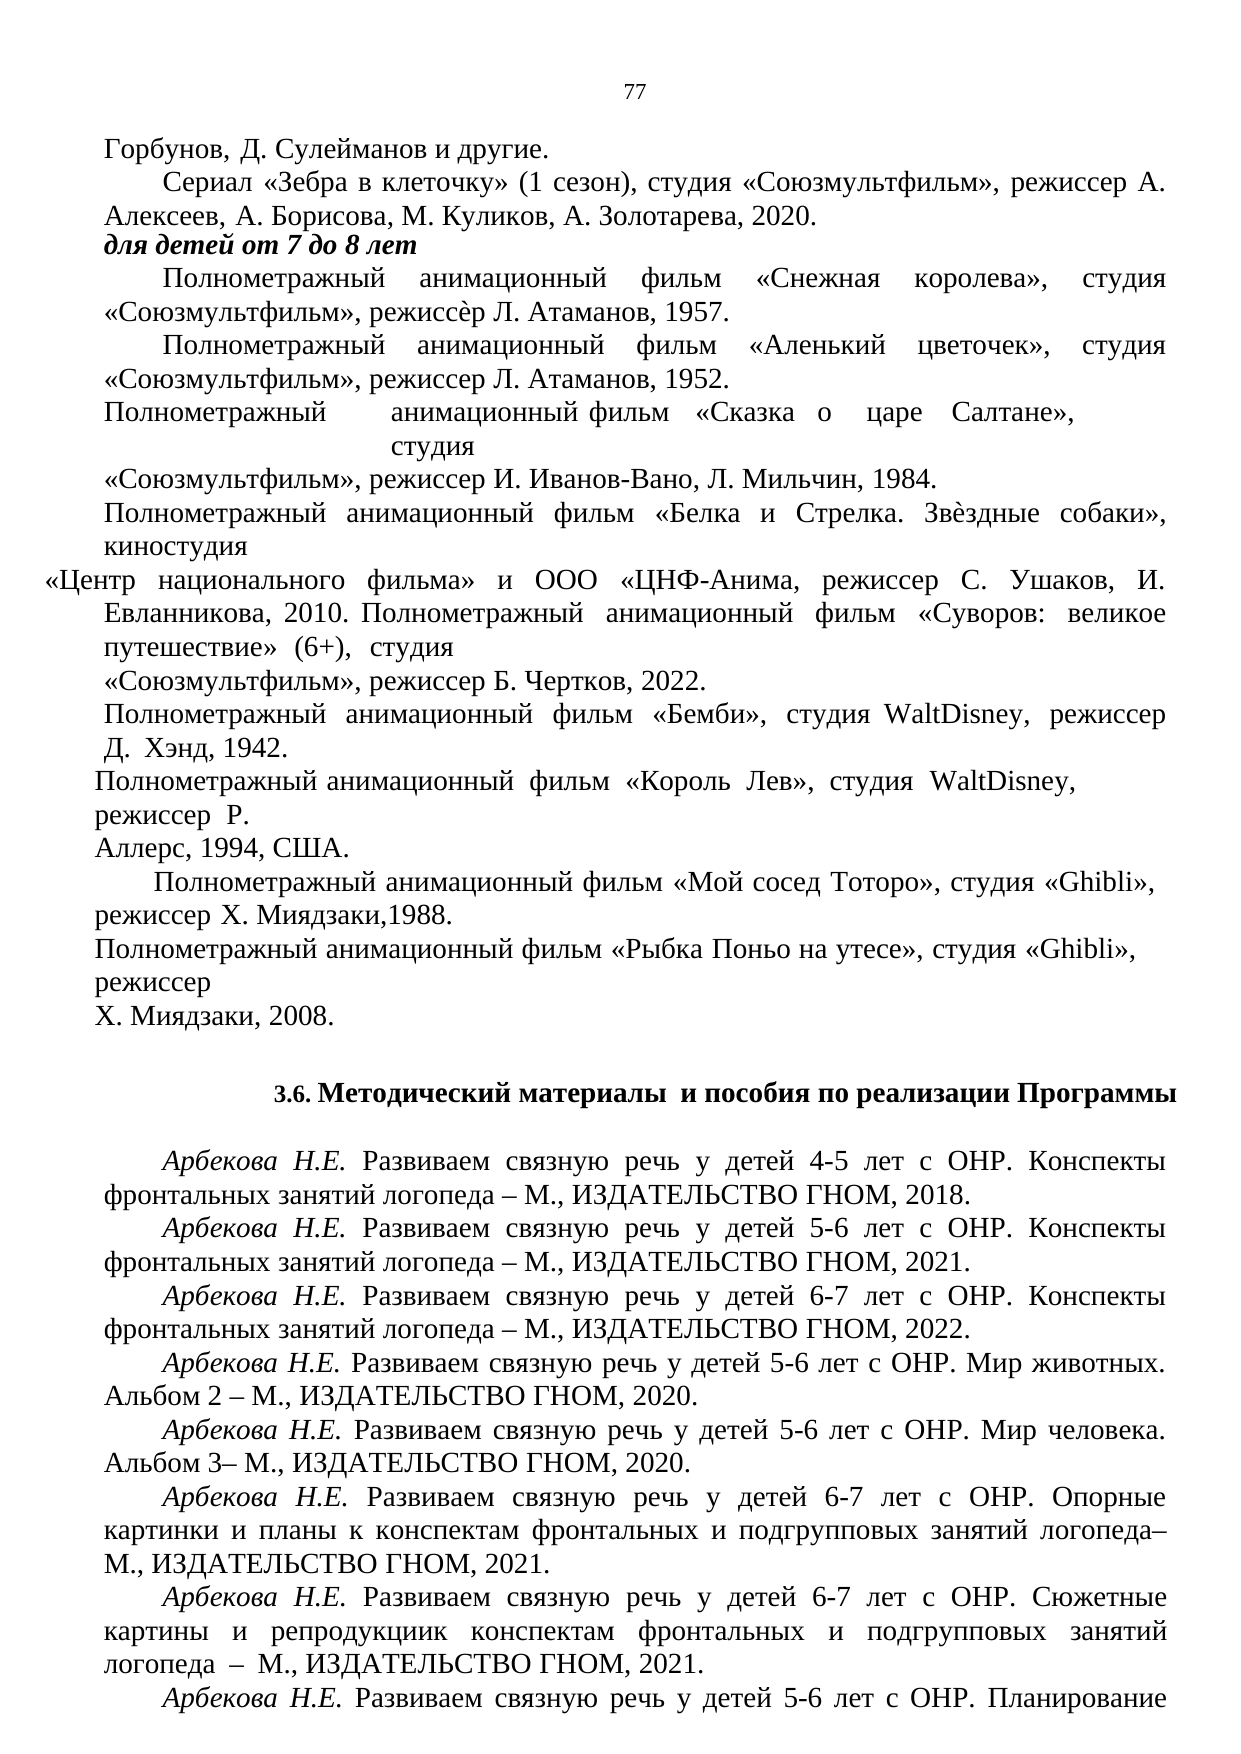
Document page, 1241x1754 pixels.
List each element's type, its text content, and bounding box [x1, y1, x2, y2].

text «Союзмультфильм», режиссер И. Иванов-Вано, Л. Мильчин, 1984. [103, 461, 1166, 495]
text Полнометражный анимационный фильм «Аленький цветочек», студия «Союзмультфильм», режиссер Л. Атаманов, 1952. [103, 327, 1166, 394]
text Арбекова Н.Е. Развиваем связную речь у детей 6-7 лет с ОНР. Опорные картинки и планы к конспектам фронтальных и подгрупповых занятий логопеда– М., ИЗДАТЕЛЬСТВО ГНОМ, 2021. [103, 1479, 1167, 1579]
text Полнометражный анимационный фильм «Бемби», студия WaltDisney, режиссер Д. Хэнд, 1942. [103, 696, 1166, 763]
text Арбекова Н.Е. Развиваем связную речь у детей 4-5 лет с ОНР. Конспекты фронтальных занятий логопеда – М., ИЗДАТЕЛЬСТВО ГНОМ, 2018. [103, 1143, 1167, 1211]
subtitle Методический материалы и пособия по реализации Программы [274, 1076, 1219, 1109]
text Арбекова Н.Е. Развиваем связную речь у детей 6-7 лет с ОНР. Конспекты фронтальных занятий логопеда – М., ИЗДАТЕЛЬСТВО ГНОМ, 2022. [103, 1278, 1167, 1345]
text Полнометражный анимационный фильм «Рыбка Поньо на утесе», студия «Ghibli», режиссер [94, 931, 1172, 998]
text Арбекова Н.Е. Развиваем связную речь у детей 5-6 лет с ОНР. Мир животных. Альбом 2 – М., ИЗДАТЕЛЬСТВО ГНОМ, 2020. [103, 1345, 1167, 1412]
text Полнометражный анимационный фильм «Белка и Стрелка. Звѐздные собаки», киностудия [103, 495, 1166, 562]
text Арбекова Н.Е. Развиваем связную речь у детей 6-7 лет с ОНР. Сюжетные картины и репродукциик конспектам фронтальных и подгрупповых занятий логопеда – М., ИЗДАТЕЛЬСТВО ГНОМ, 2021. [103, 1579, 1167, 1680]
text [103, 131, 1166, 164]
text «Союзмультфильм», режиссер Б. Чертков, 2022. [103, 663, 1166, 696]
text «Центр национального фильма» и ООО «ЦНФ-Анима, режиссер С. Ушаков, И. Евланникова, 2010. Полнометражный анимационный фильм «Суворов: великое путешествие» (6+), студия [44, 562, 1166, 663]
text Полнометражный анимационный фильм «Мой сосед Тоторо», студия «Ghibli», режиссер X. Миядзаки,1988. [94, 864, 1172, 931]
text X. Миядзаки, 2008. [94, 998, 1172, 1032]
text Аллерс, 1994, США. [94, 830, 1172, 864]
subtitle для детей от 7 до 8 лет [103, 232, 1166, 260]
text Полнометражный анимационный фильм «Король Лев», студия WaltDisney, режиссер Р. [94, 763, 1172, 830]
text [103, 1680, 1167, 1714]
text Арбекова Н.Е. Развиваем связную речь у детей 5-6 лет с ОНР. Конспекты фронтальных занятий логопеда – М., ИЗДАТЕЛЬСТВО ГНОМ, 2021. [103, 1211, 1167, 1278]
text Арбекова Н.Е. Развиваем связную речь у детей 5-6 лет с ОНР. Мир человека. Альбом 3– М., ИЗДАТЕЛЬСТВО ГНОМ, 2020. [103, 1412, 1167, 1479]
text Сериал «Зебра в клеточку» (1 сезон), студия «Союзмультфильм», режиссер А. Алексеев, А. Борисова, М. Куликов, А. Золотарева, 2020. [103, 164, 1166, 231]
text Полнометражный анимационный фильм «Снежная королева», студия «Союзмультфильм», режиссѐр Л. Атаманов, 1957. [103, 260, 1166, 327]
text Полнометражный анимационный фильм «Сказка о царе Салтане», студия [103, 394, 1166, 461]
